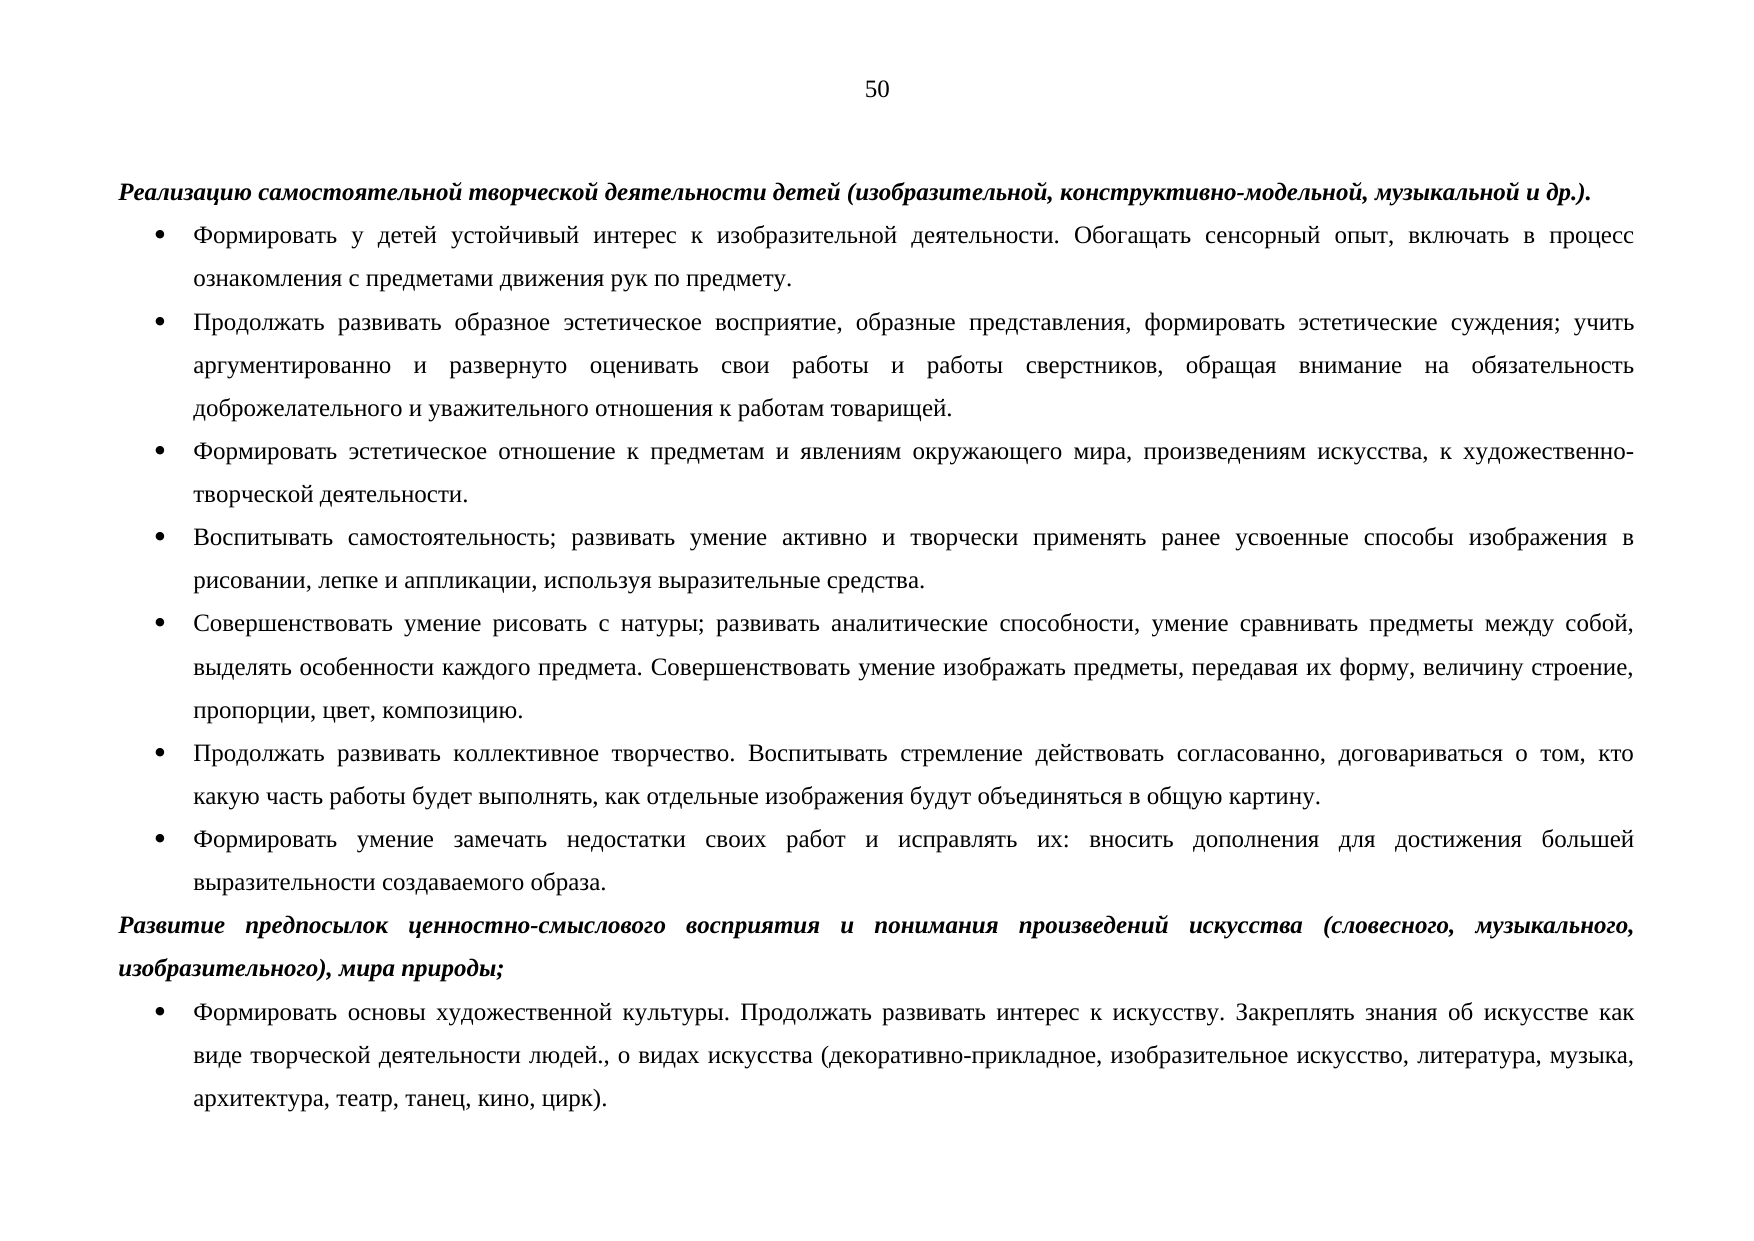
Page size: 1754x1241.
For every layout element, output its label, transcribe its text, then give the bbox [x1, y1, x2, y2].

list Формировать эстетическое отношение к предметам и явлениям окружающего мира, произведениям искусства, к художественно-творческой деятельности. [156, 436, 1636, 508]
list Совершенствовать умение рисовать с натуры; развивать аналитические способности, умение сравнивать предметы между собой, выделять особенности каждого предмета. Совершенствовать умение изображать предметы, передавая их форму, величину строение, пропорции, цвет, композицию. [156, 608, 1636, 723]
list Формировать умение замечать недостатки своих работ и исправлять их: вносить дополнения для достижения большей выразительности создаваемого образа. [156, 824, 1636, 896]
text Реализацию самостоятельной творческой деятельности детей (изобразительной, конструктивно-модельной, музыкальной и др.). [118, 177, 1636, 206]
list Формировать основы художественной культуры. Продолжать развивать интерес к искусству. Закреплять знания об искусстве как виде творческой деятельности людей., о видах искусства (декоративно-прикладное, изобразительное искусство, литература, музыка, архитектура, театр, танец, кино, цирк). [156, 997, 1636, 1112]
list Воспитывать самостоятельность; развивать умение активно и творчески применять ранее усвоенные способы изображения в рисовании, лепке и аппликации, используя выразительные средства. [156, 522, 1636, 594]
list Формировать у детей устойчивый интерес к изобразительной деятельности. Обогащать сенсорный опыт, включать в процесс ознакомления с предметами движения рук по предмету. [156, 220, 1636, 292]
list Продолжать развивать образное эстетическое восприятие, образные представления, формировать эстетические суждения; учить аргументированно и развернуто оценивать свои работы и работы сверстников, обращая внимание на обязательность доброжелательного и уважительного отношения к работам товарищей. [156, 307, 1636, 422]
list Продолжать развивать коллективное творчество. Воспитывать стремление действовать согласованно, договариваться о том, кто какую часть работы будет выполнять, как отдельные изображения будут объединяться в общую картину. [156, 738, 1636, 810]
text Развитие предпосылок ценностно-смыслового восприятия и понимания произведений искусства (словесного, музыкального, изобразительного), мира природы; [118, 910, 1636, 982]
